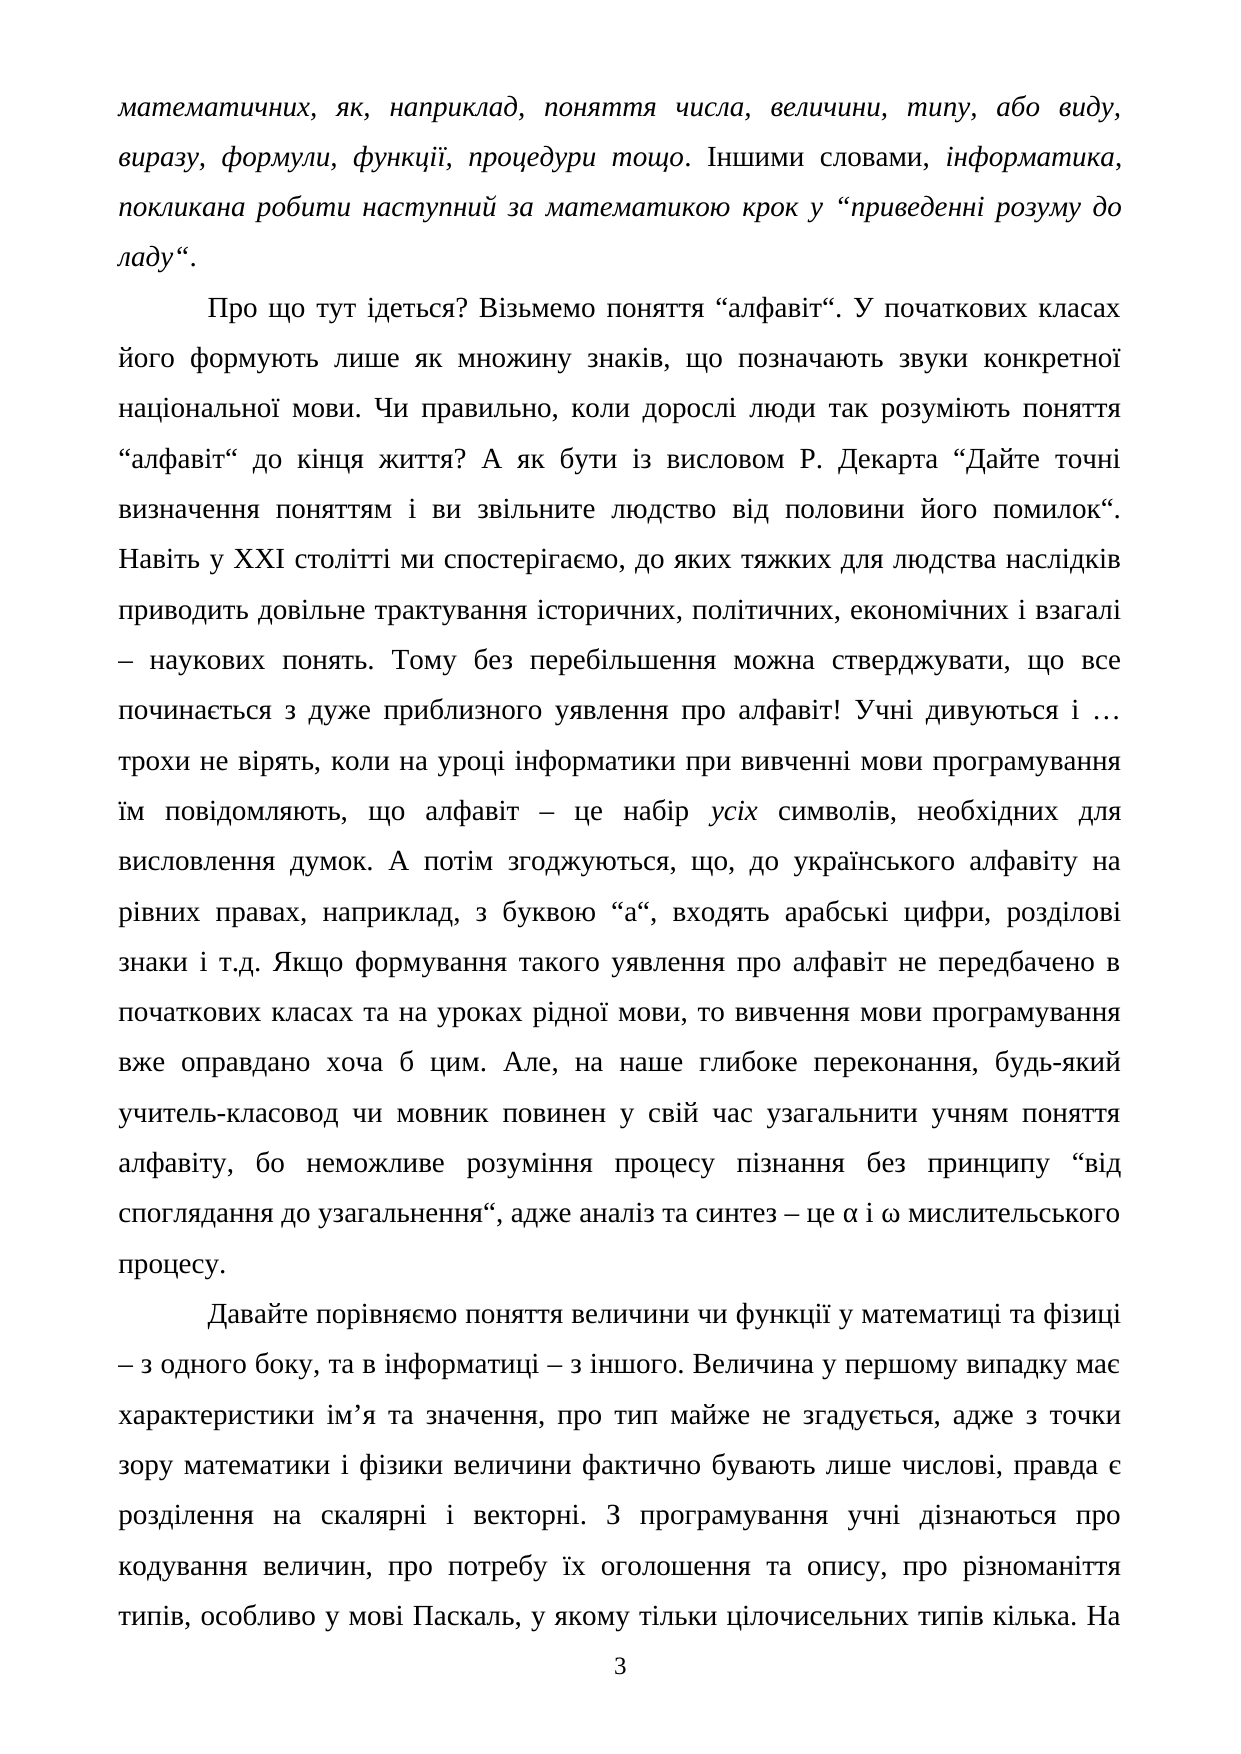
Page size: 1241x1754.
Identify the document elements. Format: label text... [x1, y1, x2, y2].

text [118, 1296, 1122, 1632]
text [118, 89, 1122, 273]
text Про що тут ідеться? Візьмемо поняття “алфавіт“. У початкових класах його формують лише як множину знаків, що позначають звуки конкретної національної мови. Чи правильно, коли дорослі люди так розуміють поняття “алфавіт“ до кінця життя? А як бути із висловом Р. Декарта “Дайте точні визначення поняттям і ви звільните людство від половини його помилок“. Навіть у ХХІ столітті ми спостерігаємо, до яких тяжких для людства наслідків приводить довільне трактування історичних, політичних, економічних і взагалі – наукових понять. Тому без перебільшення можна стверджувати, що все починається з дуже приблизного уявлення про алфавіт! Учні дивуються і … трохи не вірять, коли на уроці інформатики при вивченні мови програмування їм повідомляють, що алфавіт – це набір усіх символів, необхідних для висловлення думок. А потім згоджуються, що, до українського алфавіту на рівних правах, наприклад, з буквою “а“, входять арабські цифри, розділові знаки і т.д. Якщо формування такого уявлення про алфавіт не передбачено в початкових класах та на уроках рідної мови, то вивчення мови програмування вже оправдано хоча б цим. Але, на наше глибоке переконання, будь-який учитель-класовод чи мовник повинен у свій час узагальнити учням поняття алфавіту, бо неможливе розуміння процесу пізнання без принципу “від споглядання до узагальнення“, адже аналіз та синтез – це α і ω мислительського процесу. [118, 290, 1122, 1279]
